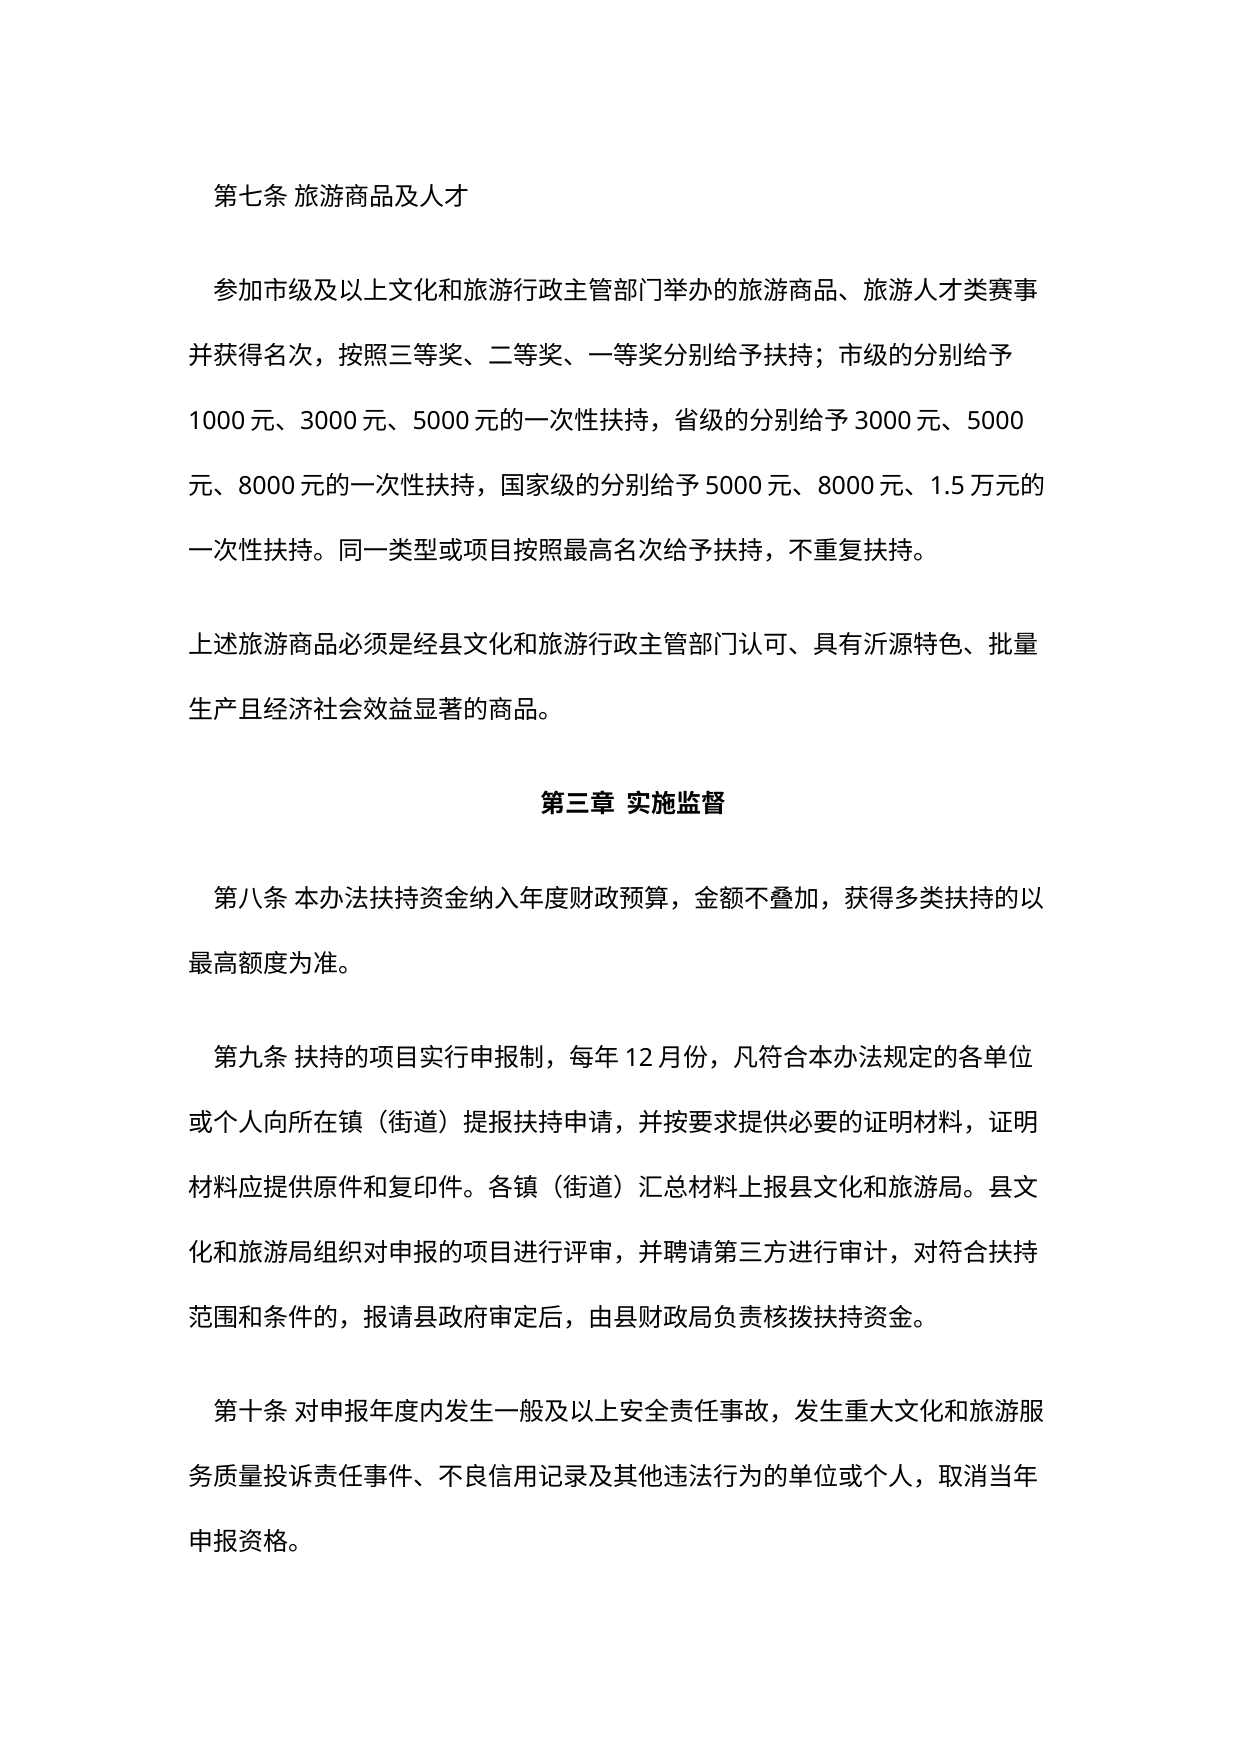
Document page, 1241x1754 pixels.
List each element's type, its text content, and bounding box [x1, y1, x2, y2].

text 上述旅游商品必须是经县文化和旅游行政主管部门认可、具有沂源特色、批量生产且经济社会效益显著的商品。 [188, 610, 1052, 740]
text 第三章 实施监督 [188, 769, 1052, 834]
text 第八条 本办法扶持资金纳入年度财政预算，金额不叠加，获得多类扶持的以最高额度为准。 [188, 864, 1052, 994]
text 第九条 扶持的项目实行申报制，每年12月份，凡符合本办法规定的各单位或个人向所在镇（街道）提报扶持申请，并按要求提供必要的证明材料，证明材料应提供原件和复印件。各镇（街道）汇总材料上报县文化和旅游局。县文化和旅游局组织对申报的项目进行评审，并聘请第三方进行审计，对符合扶持范围和条件的，报请县政府审定后，由县财政局负责核拨扶持资金。 [188, 1023, 1052, 1348]
text 第十条 对申报年度内发生一般及以上安全责任事故，发生重大文化和旅游服务质量投诉责任事件、不良信用记录及其他违法行为的单位或个人，取消当年申报资格。 [188, 1377, 1052, 1572]
text 第七条 旅游商品及人才 [188, 162, 1052, 227]
text 参加市级及以上文化和旅游行政主管部门举办的旅游商品、旅游人才类赛事并获得名次，按照三等奖、二等奖、一等奖分别给予扶持；市级的分别给予1000元、3000元、5000元的一次性扶持，省级的分别给予3000元、5000元、8000元的一次性扶持，国家级的分别给予5000元、8000元、1.5万元的一次性扶持。同一类型或项目按照最高名次给予扶持，不重复扶持。 [188, 256, 1052, 581]
